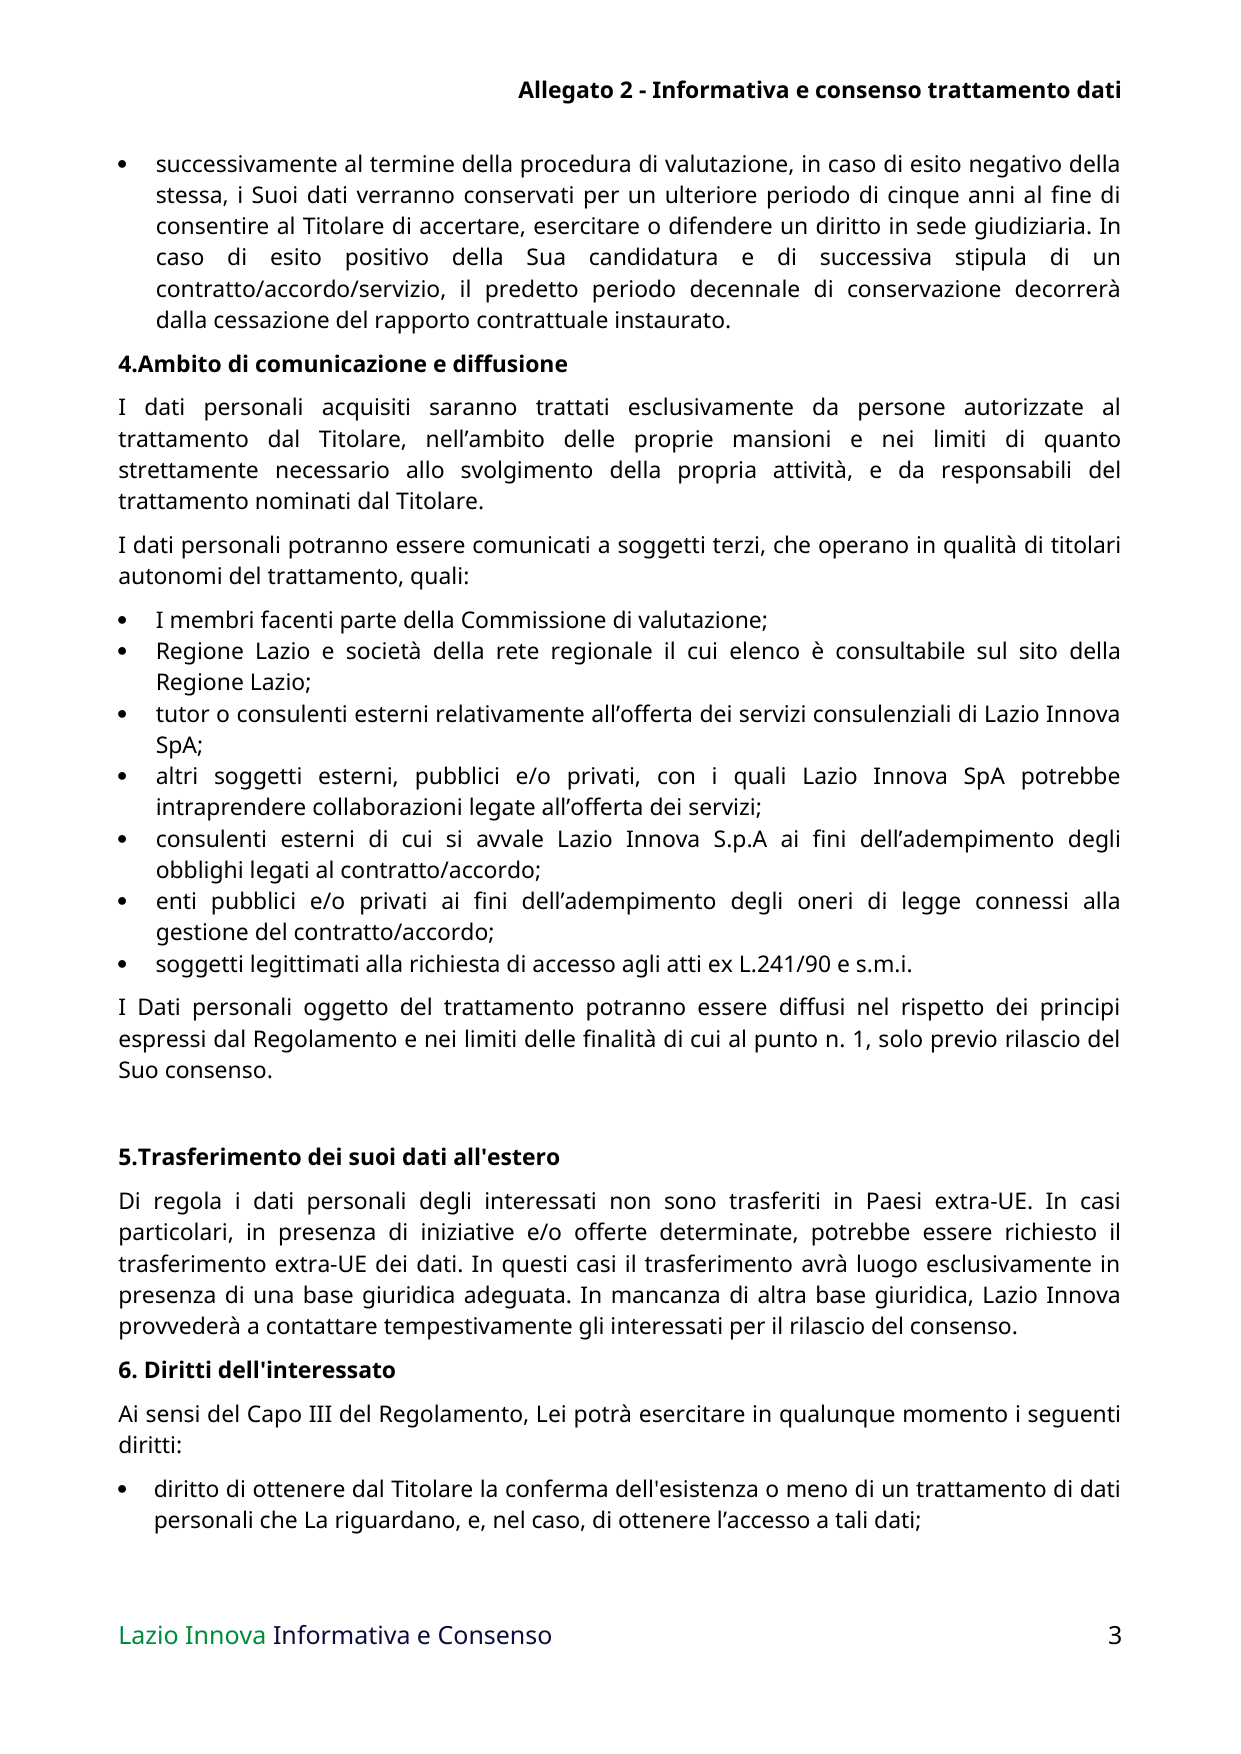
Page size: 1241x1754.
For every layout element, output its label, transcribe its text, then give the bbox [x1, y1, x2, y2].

text Di regola i dati personali degli interessati non sono trasferiti in Paesi extra-UE. In casi particolari, in presenza di iniziative e/o offerte determinate, potrebbe essere richiesto il trasferimento extra-UE dei dati. In questi casi il trasferimento avrà luogo esclusivamente in presenza di una base giuridica adeguata. In mancanza di altra base giuridica, Lazio Innova provvederà a contattare tempestivamente gli interessati per il rilascio del consenso. [118, 1185, 1122, 1341]
list tutor o consulenti esterni relativamente all’offerta dei servizi consulenziali di Lazio Innova SpA; [118, 698, 1122, 760]
text I dati personali potranno essere comunicati a soggetti terzi, che operano in qualità di titolari autonomi del trattamento, quali: [118, 529, 1122, 591]
text 4.Ambito di comunicazione e diffusione [118, 348, 1122, 379]
list enti pubblici e/o privati ai fini dell’adempimento degli oneri di legge connessi alla gestione del contratto/accordo; [118, 885, 1122, 948]
text 5.Trasferimento dei suoi dati all'estero [118, 1141, 1122, 1173]
text I dati personali acquisiti saranno trattati esclusivamente da persone autorizzate al trattamento dal Titolare, nell’ambito delle proprie mansioni e nei limiti di quanto strettamente necessario allo svolgimento della propria attività, e da responsabili del trattamento nominati dal Titolare. [118, 391, 1122, 516]
list consulenti esterni di cui si avvale Lazio Innova S.p.A ai fini dell’adempimento degli obblighi legati al contratto/accordo; [118, 823, 1122, 885]
list soggetti legittimati alla richiesta di accesso agli atti ex L.241/90 e s.m.i. [118, 948, 1122, 979]
list Regione Lazio e società della rete regionale il cui elenco è consultabile sul sito della Regione Lazio; [118, 635, 1122, 698]
list I membri facenti parte della Commissione di valutazione; [118, 604, 1122, 635]
text 6. Diritti dell'interessato [118, 1354, 1122, 1385]
list successivamente al termine della procedura di valutazione, in caso di esito negativo della stessa, i Suoi dati verranno conservati per un ulteriore periodo di cinque anni al fine di consentire al Titolare di accertare, esercitare o difendere un diritto in sede giudiziaria. In caso di esito positivo della Sua candidatura e di successiva stipula di un contratto/accordo/servizio, il predetto periodo decennale di conservazione decorrerà dalla cessazione del rapporto contrattuale instaurato. [118, 148, 1122, 335]
list altri soggetti esterni, pubblici e/o privati, con i quali Lazio Innova SpA potrebbe intraprendere collaborazioni legate all’offerta dei servizi; [118, 760, 1122, 823]
list diritto di ottenere dal Titolare la conferma dell'esistenza o meno di un trattamento di dati personali che La riguardano, e, nel caso, di ottenere l’accesso a tali dati; [118, 1473, 1122, 1535]
text I Dati personali oggetto del trattamento potranno essere diffusi nel rispetto dei principi espressi dal Regolamento e nei limiti delle finalità di cui al punto n. 1, solo previo rilascio del Suo consenso. [118, 991, 1122, 1085]
text Ai sensi del Capo III del Regolamento, Lei potrà esercitare in qualunque momento i seguenti diritti: [118, 1398, 1122, 1460]
